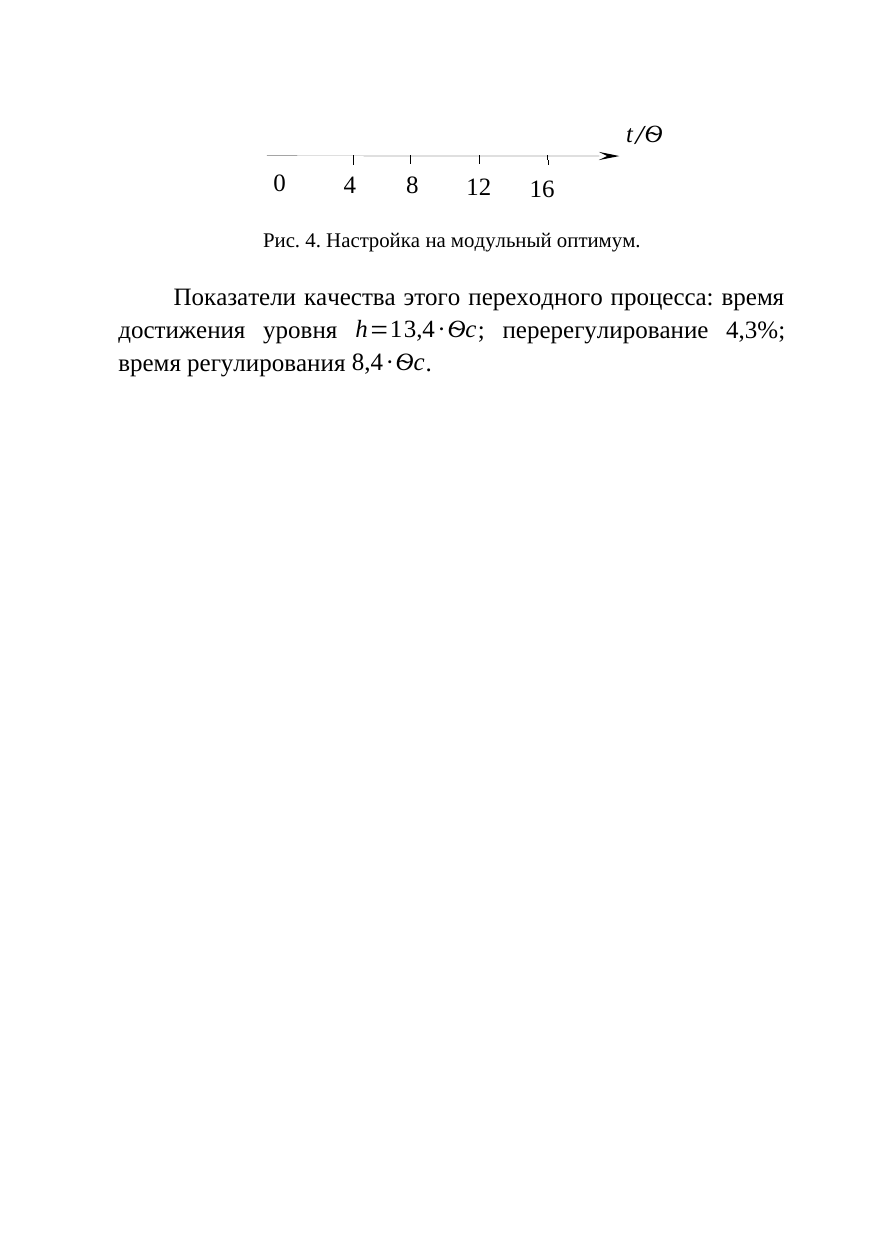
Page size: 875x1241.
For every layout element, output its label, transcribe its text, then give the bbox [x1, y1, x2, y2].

text Рис. 4. Настройка на модульный оптимум. [118, 228, 785, 252]
list Показатели качества этого переходного процесса: время достижения уровня ; перерегулирование 4,3%; время регулирования . [118, 282, 785, 377]
